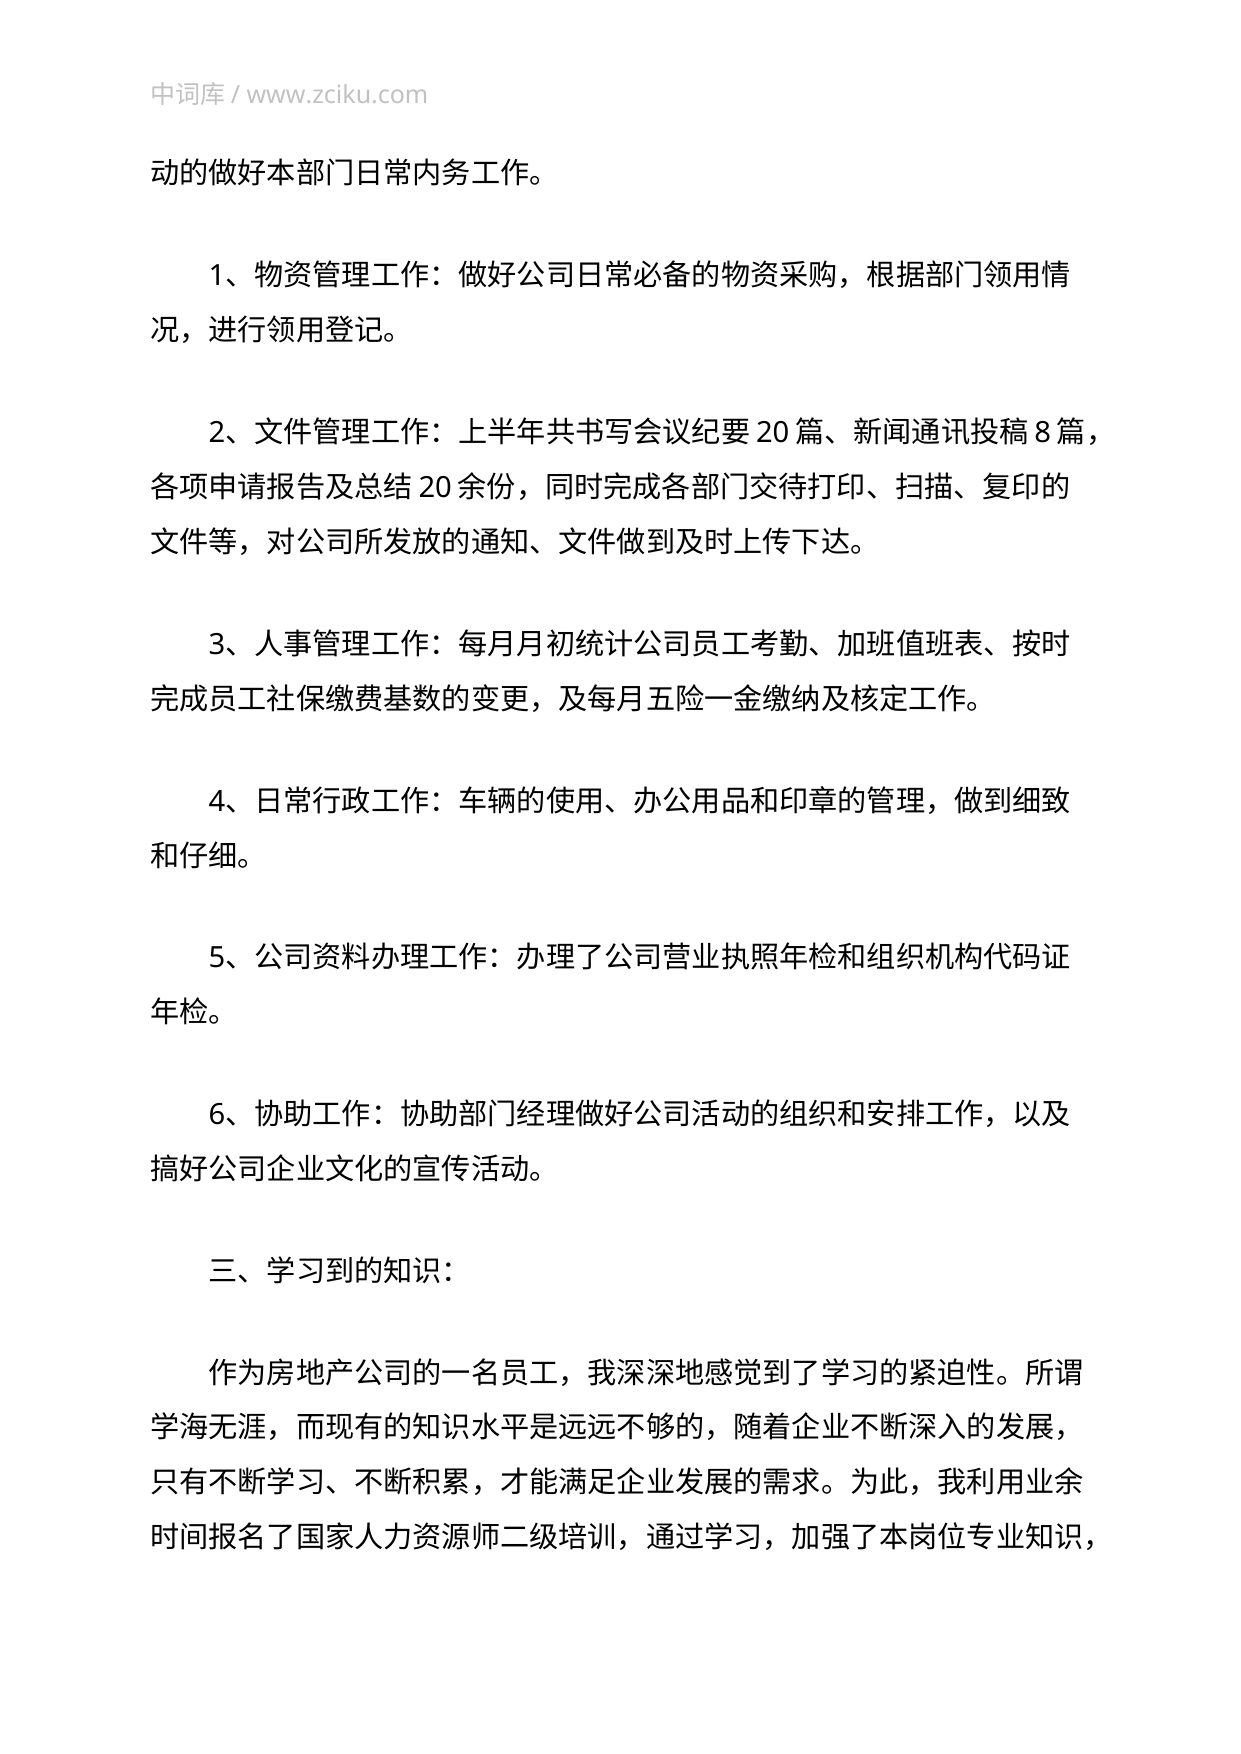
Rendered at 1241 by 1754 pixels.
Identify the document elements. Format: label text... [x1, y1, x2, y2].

text 1、物资管理工作：做好公司日常必备的物资采购，根据部门领用情况，进行领用登记。 [150, 252, 1090, 349]
text 2、文件管理工作：上半年共书写会议纪要20篇、新闻通讯投稿8篇，各项申请报告及总结20余份，同时完成各部门交待打印、扫描、复印的文件等，对公司所发放的通知、文件做到及时上传下达。 [150, 408, 1090, 561]
text 5、公司资料办理工作：办理了公司营业执照年检和组织机构代码证年检。 [150, 934, 1090, 1031]
text 4、日常行政工作：车辆的使用、办公用品和印章的管理，做到细致和仔细。 [150, 777, 1090, 874]
text 6、协助工作：协助部门经理做好公司活动的组织和安排工作，以及搞好公司企业文化的宣传活动。 [150, 1091, 1090, 1188]
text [150, 1349, 1090, 1556]
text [150, 150, 1090, 192]
text 3、人事管理工作：每月月初统计公司员工考勤、加班值班表、按时完成员工社保缴费基数的变更，及每月五险一金缴纳及核定工作。 [150, 620, 1090, 718]
text 三、学习到的知识： [150, 1247, 1090, 1290]
